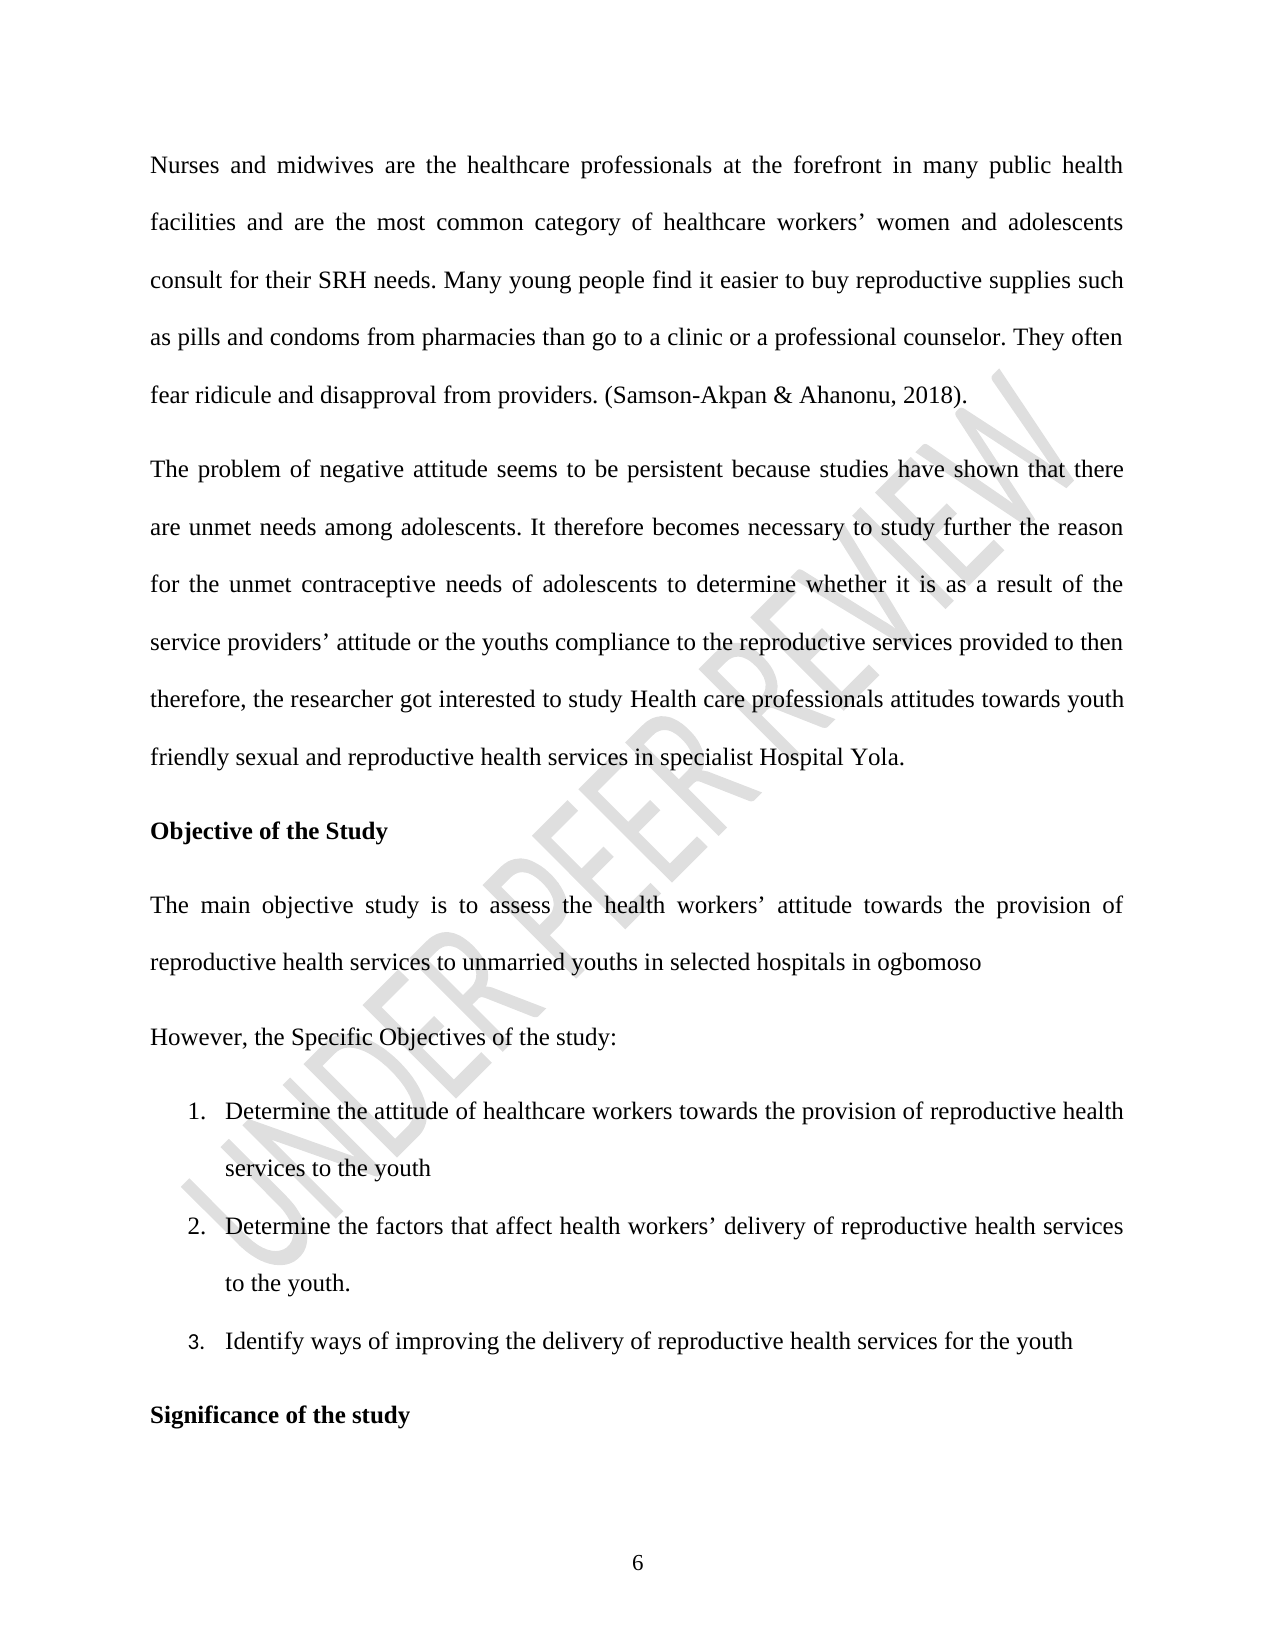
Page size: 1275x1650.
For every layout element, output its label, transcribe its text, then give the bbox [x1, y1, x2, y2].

text Nurses and midwives are the healthcare professionals at the forefront in many public health facilities and are the most common category of healthcare workers’ women and adolescents consult for their SRH needs. Many young people find it easier to buy reproductive supplies such as pills and condoms from pharmacies than go to a clinic or a professional counselor. They often fear ridicule and disapproval from providers. (Samson-Akpan & Ahanonu, 2018). [150, 150, 1125, 409]
text The main objective study is to assess the health workers’ attitude towards the provision of reproductive health services to unmarried youths in selected hospitals in ogbomoso [150, 890, 1125, 976]
text Objective of the Study [150, 816, 1125, 844]
text Significance of the study [150, 1401, 1125, 1429]
list Determine the factors that affect health workers’ delivery of reproductive health services to the youth. [187, 1211, 1125, 1297]
list Determine the attitude of healthcare workers towards the provision of reproductive health services to the youth [187, 1096, 1125, 1182]
text The problem of negative attitude seems to be persistent because studies have shown that there are unmet needs among adolescents. It therefore becomes necessary to study further the reason for the unmet contraceptive needs of adolescents to determine whether it is as a result of the service providers’ attitude or the youths compliance to the reproductive services provided to then therefore, the researcher got interested to study Health care professionals attitudes towards youth friendly sexual and reproductive health services in specialist Hospital Yola. [150, 454, 1125, 770]
list Identify ways of improving the delivery of reproductive health services for the youth [187, 1326, 1125, 1355]
text However, the Specific Objectives of the study: [150, 1022, 1125, 1050]
